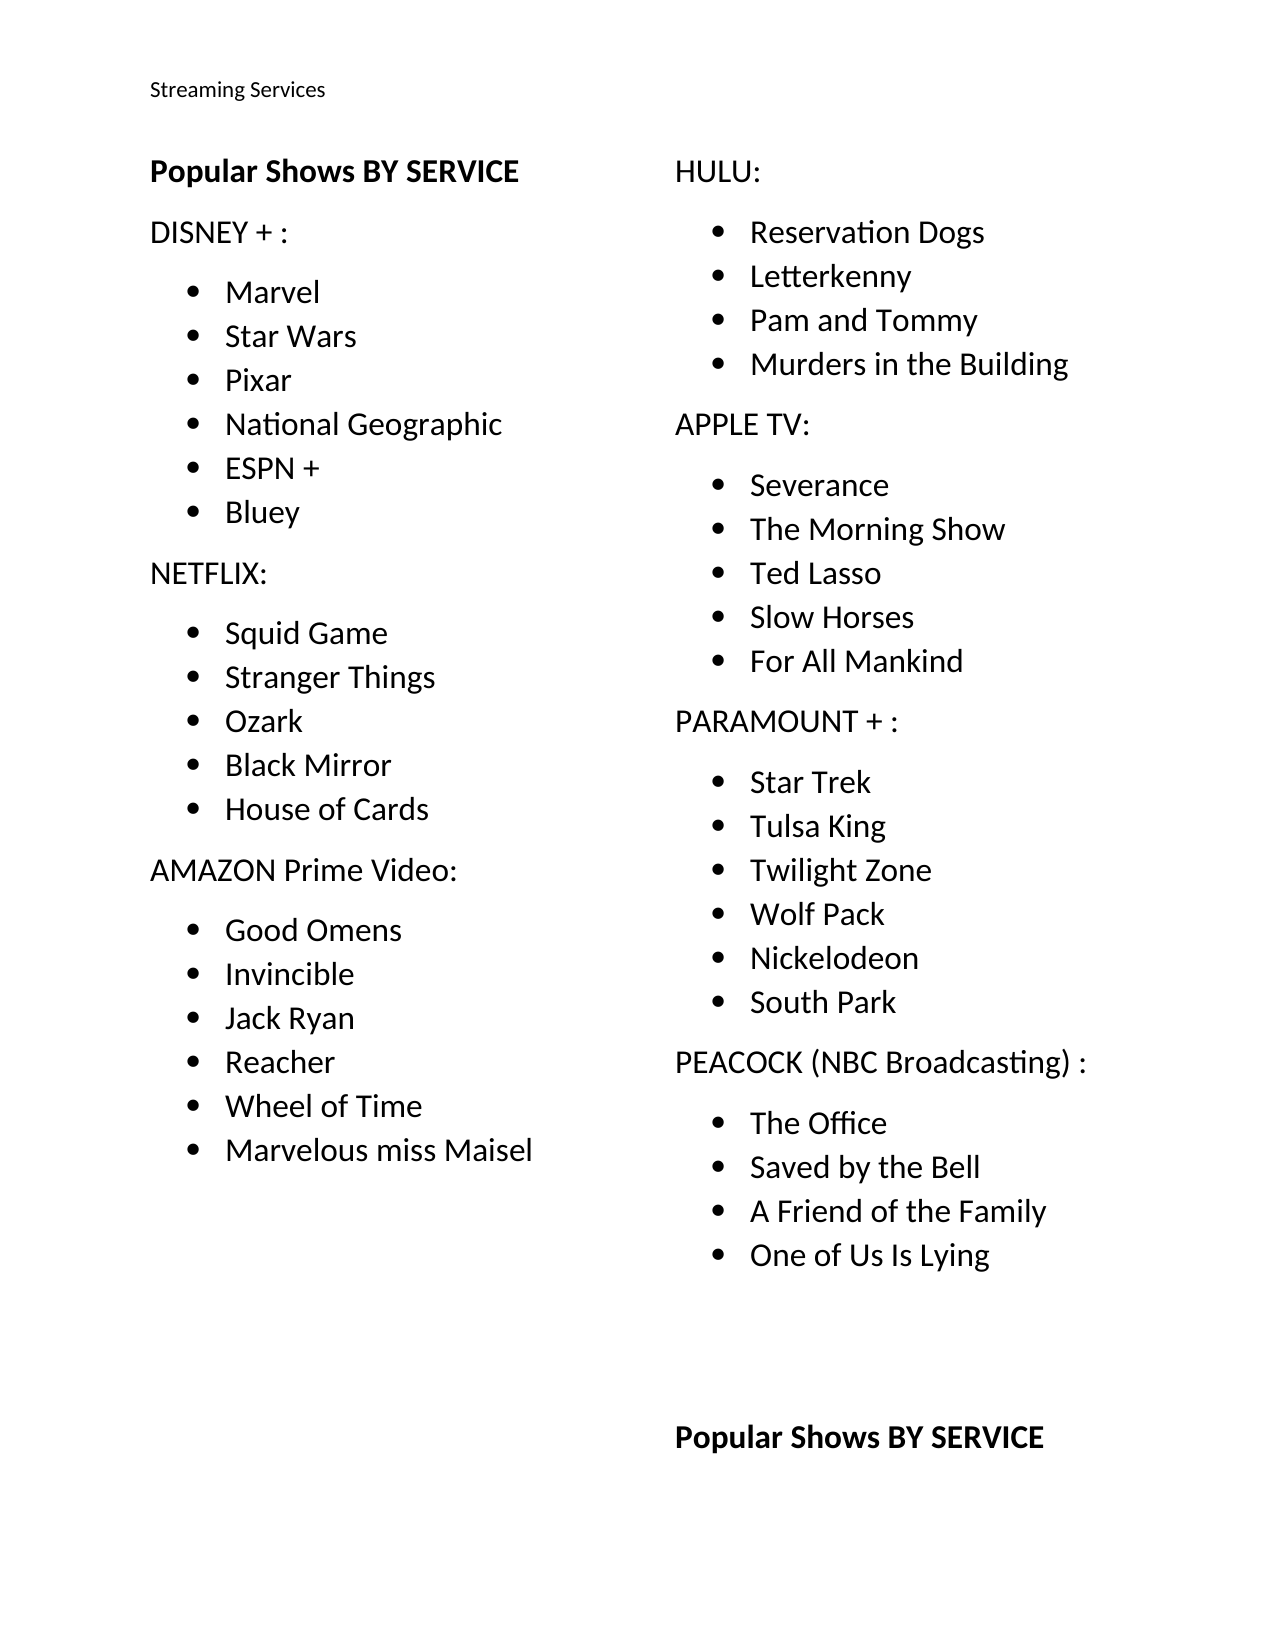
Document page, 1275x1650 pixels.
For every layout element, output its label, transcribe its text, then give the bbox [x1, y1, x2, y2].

list Pixar [187, 359, 600, 400]
list Ted Lasso [712, 552, 1125, 592]
list Marvelous miss Maisel [187, 1129, 600, 1170]
text APPLE TV: [675, 403, 1125, 444]
list Star Wars [187, 315, 600, 356]
list Star Trek [712, 761, 1125, 802]
text DISNEY + : [150, 211, 600, 251]
list Squid Game [187, 612, 600, 653]
list Twilight Zone [712, 849, 1125, 889]
list ESPN + [187, 447, 600, 488]
list Invincible [187, 953, 600, 994]
list Wolf Pack [712, 893, 1125, 933]
list The Office [712, 1102, 1125, 1143]
list Reservation Dogs [712, 211, 1125, 251]
list Murders in the Building [712, 342, 1125, 383]
list Tulsa King [712, 805, 1125, 846]
text AMAZON Prime Video: [150, 849, 600, 889]
list Letterkenny [712, 254, 1125, 295]
list Stranger Things [187, 656, 600, 697]
list National Geographic [187, 403, 600, 444]
list Severance [712, 464, 1125, 504]
text Popular Shows BY SERVICE [150, 150, 600, 191]
text PEACOCK (NBC Broadcasting) : [675, 1041, 1125, 1082]
list Bluey [187, 491, 600, 532]
text HULU: [675, 150, 1125, 191]
list House of Cards [187, 788, 600, 829]
list For All Mankind [712, 639, 1125, 680]
list Jack Ryan [187, 997, 600, 1038]
text Popular Shows BY SERVICE [675, 1416, 1125, 1456]
list Pam and Tommy [712, 298, 1125, 339]
list The Morning Show [712, 508, 1125, 548]
list A Friend of the Family [712, 1190, 1125, 1231]
list Wheel of Time [187, 1085, 600, 1126]
text PARAMOUNT + : [675, 700, 1125, 741]
list Marvel [187, 271, 600, 312]
list Black Mirror [187, 744, 600, 785]
list Saved by the Bell [712, 1146, 1125, 1187]
list Ozark [187, 700, 600, 741]
list Slow Horses [712, 596, 1125, 636]
list Reacher [187, 1041, 600, 1082]
list Good Omens [187, 909, 600, 950]
list One of Us Is Lying [712, 1234, 1125, 1274]
text NETFLIX: [150, 552, 600, 592]
list Nickelodeon [712, 937, 1125, 977]
list South Park [712, 981, 1125, 1021]
